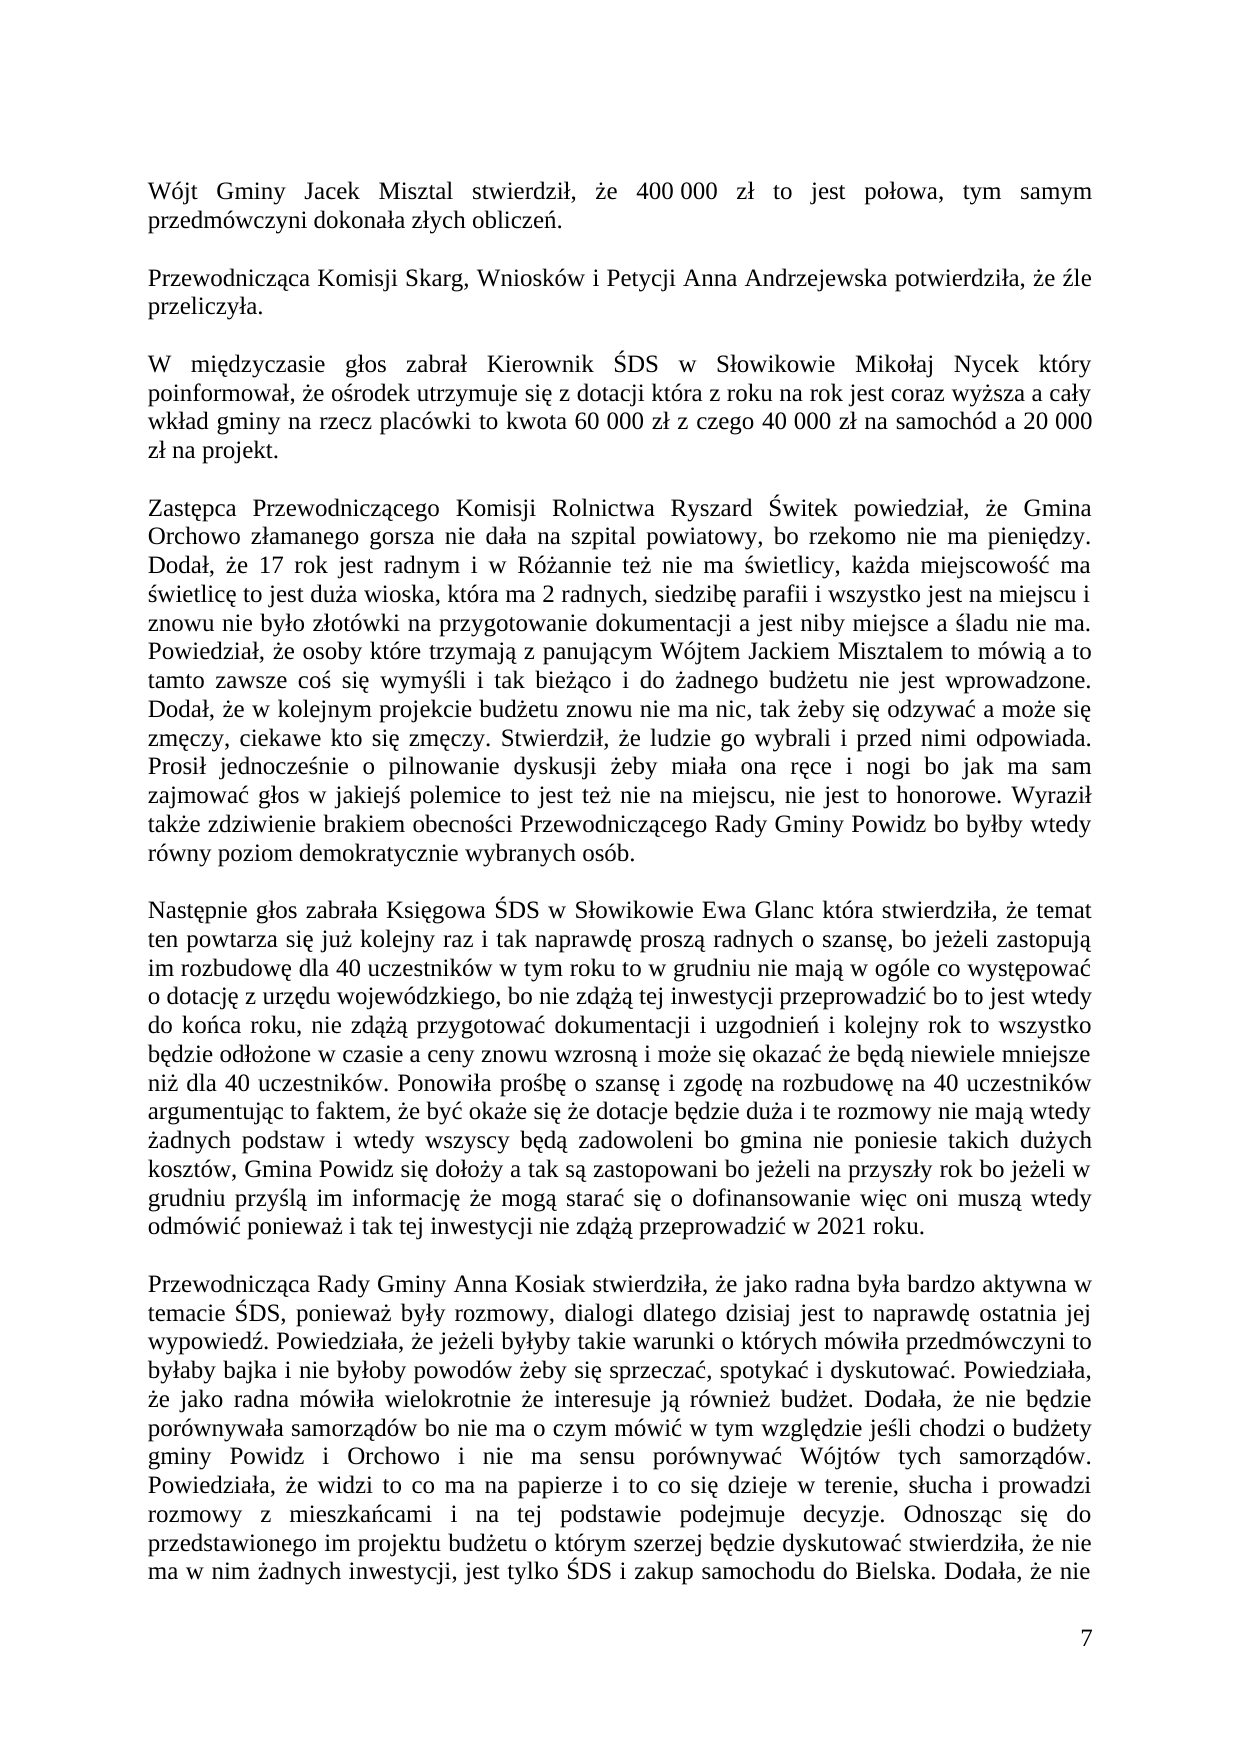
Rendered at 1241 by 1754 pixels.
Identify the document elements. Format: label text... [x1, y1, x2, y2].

text Wójt Gminy Jacek Misztal stwierdził, że 400 000 zł to jest połowa, tym samym przedmówczyni dokonała złych obliczeń. [148, 176, 1093, 234]
text W międzyczasie głos zabrał Kierownik ŚDS w Słowikowie Mikołaj Nycek który poinformował, że ośrodek utrzymuje się z dotacji która z roku na rok jest coraz wyższa a cały wkład gminy na rzecz placówki to kwota 60 000 zł z czego 40 000 zł na samochód a 20 000 zł na projekt. [148, 349, 1093, 464]
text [148, 1269, 1093, 1585]
text Przewodnicząca Komisji Skarg, Wniosków i Petycji Anna Andrzejewska potwierdziła, że źle przeliczyła. [148, 263, 1093, 320]
text Następnie głos zabrała Księgowa ŚDS w Słowikowie Ewa Glanc która stwierdziła, że temat ten powtarza się już kolejny raz i tak naprawdę proszą radnych o szansę, bo jeżeli zastopują im rozbudowę dla 40 uczestników w tym roku to w grudniu nie mają w ogóle co występować o dotację z urzędu wojewódzkiego, bo nie zdążą tej inwestycji przeprowadzić bo to jest wtedy do końca roku, nie zdążą przygotować dokumentacji i uzgodnień i kolejny rok to wszystko będzie odłożone w czasie a ceny znowu wzrosną i może się okazać że będą niewiele mniejsze niż dla 40 uczestników. Ponowiła prośbę o szansę i zgodę na rozbudowę na 40 uczestników argumentując to faktem, że być okaże się że dotacje będzie duża i te rozmowy nie mają wtedy żadnych podstaw i wtedy wszyscy będą zadowoleni bo gmina nie poniesie takich dużych kosztów, Gmina Powidz się dołoży a tak są zastopowani bo jeżeli na przyszły rok bo jeżeli w grudniu przyślą im informację że mogą starać się o dofinansowanie więc oni muszą wtedy odmówić ponieważ i tak tej inwestycji nie zdążą przeprowadzić w 2021 roku. [148, 895, 1093, 1240]
text Zastępca Przewodniczącego Komisji Rolnictwa Ryszard Świtek powiedział, że Gmina Orchowo złamanego gorsza nie dała na szpital powiatowy, bo rzekomo nie ma pieniędzy. Dodał, że 17 rok jest radnym i w Różannie też nie ma świetlicy, każda miejscowość ma świetlicę to jest duża wioska, która ma 2 radnych, siedzibę parafii i wszystko jest na miejscu i znowu nie było złotówki na przygotowanie dokumentacji a jest niby miejsce a śladu nie ma. Powiedział, że osoby które trzymają z panującym Wójtem Jackiem Misztalem to mówią a to tamto zawsze coś się wymyśli i tak bieżąco i do żadnego budżetu nie jest wprowadzone. Dodał, że w kolejnym projekcie budżetu znowu nie ma nic, tak żeby się odzywać a może się zmęczy, ciekawe kto się zmęczy. Stwierdził, że ludzie go wybrali i przed nimi odpowiada. Prosił jednocześnie o pilnowanie dyskusji żeby miała ona ręce i nogi bo jak ma sam zajmować głos w jakiejś polemice to jest też nie na miejscu, nie jest to honorowe. Wyraził także zdziwienie brakiem obecności Przewodniczącego Rady Gminy Powidz bo byłby wtedy równy poziom demokratycznie wybranych osób. [148, 493, 1093, 866]
